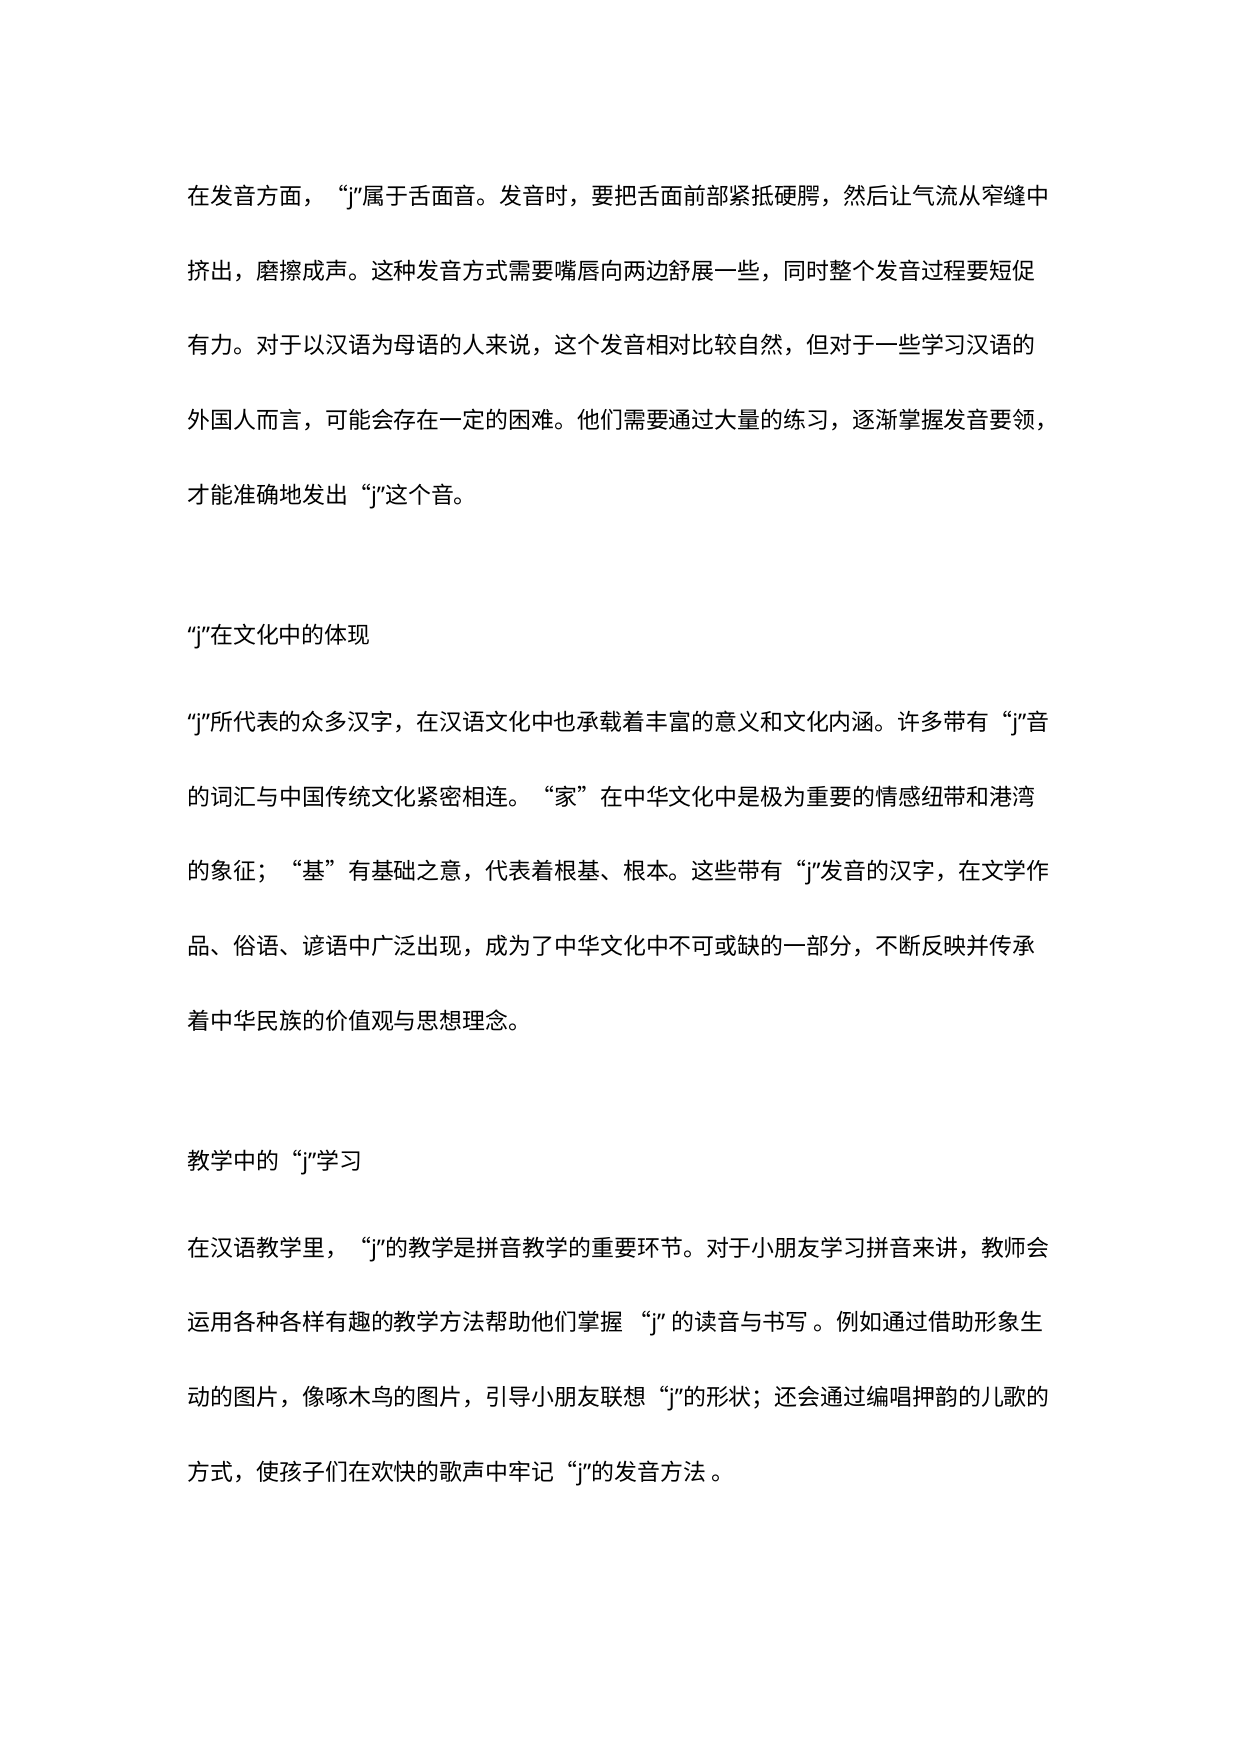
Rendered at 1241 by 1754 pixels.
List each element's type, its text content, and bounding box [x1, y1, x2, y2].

text “j”在文化中的体现 [187, 601, 1053, 666]
text 在汉语教学里，“j”的教学是拼音教学的重要环节。对于小朋友学习拼音来讲，教师会运用各种各样有趣的教学方法帮助他们掌握 “j” 的读音与书写 。例如通过借助形象生动的图片，像啄木鸟的图片，引导小朋友联想“j”的形状；还会通过编唱押韵的儿歌的方式，使孩子们在欢快的歌声中牢记“j”的发音方法 。 [187, 1214, 1053, 1503]
text “j”所代表的众多汉字，在汉语文化中也承载着丰富的意义和文化内涵。许多带有“j”音的词汇与中国传统文化紧密相连。“家”在中华文化中是极为重要的情感纽带和港湾的象征；“基”有基础之意，代表着根基、根本。这些带有“j”发音的汉字，在文学作品、俗语、谚语中广泛出现，成为了中华文化中不可或缺的一部分，不断反映并传承着中华民族的价值观与思想理念。 [187, 688, 1053, 1052]
text 在发音方面，“j”属于舌面音。发音时，要把舌面前部紧抵硬腭，然后让气流从窄缝中挤出，磨擦成声。这种发音方式需要嘴唇向两边舒展一些，同时整个发音过程要短促有力。对于以汉语为母语的人来说，这个发音相对比较自然，但对于一些学习汉语的外国人而言，可能会存在一定的困难。他们需要通过大量的练习，逐渐掌握发音要领，才能准确地发出“j”这个音。 [187, 162, 1053, 526]
text 教学中的“j”学习 [187, 1127, 1053, 1192]
